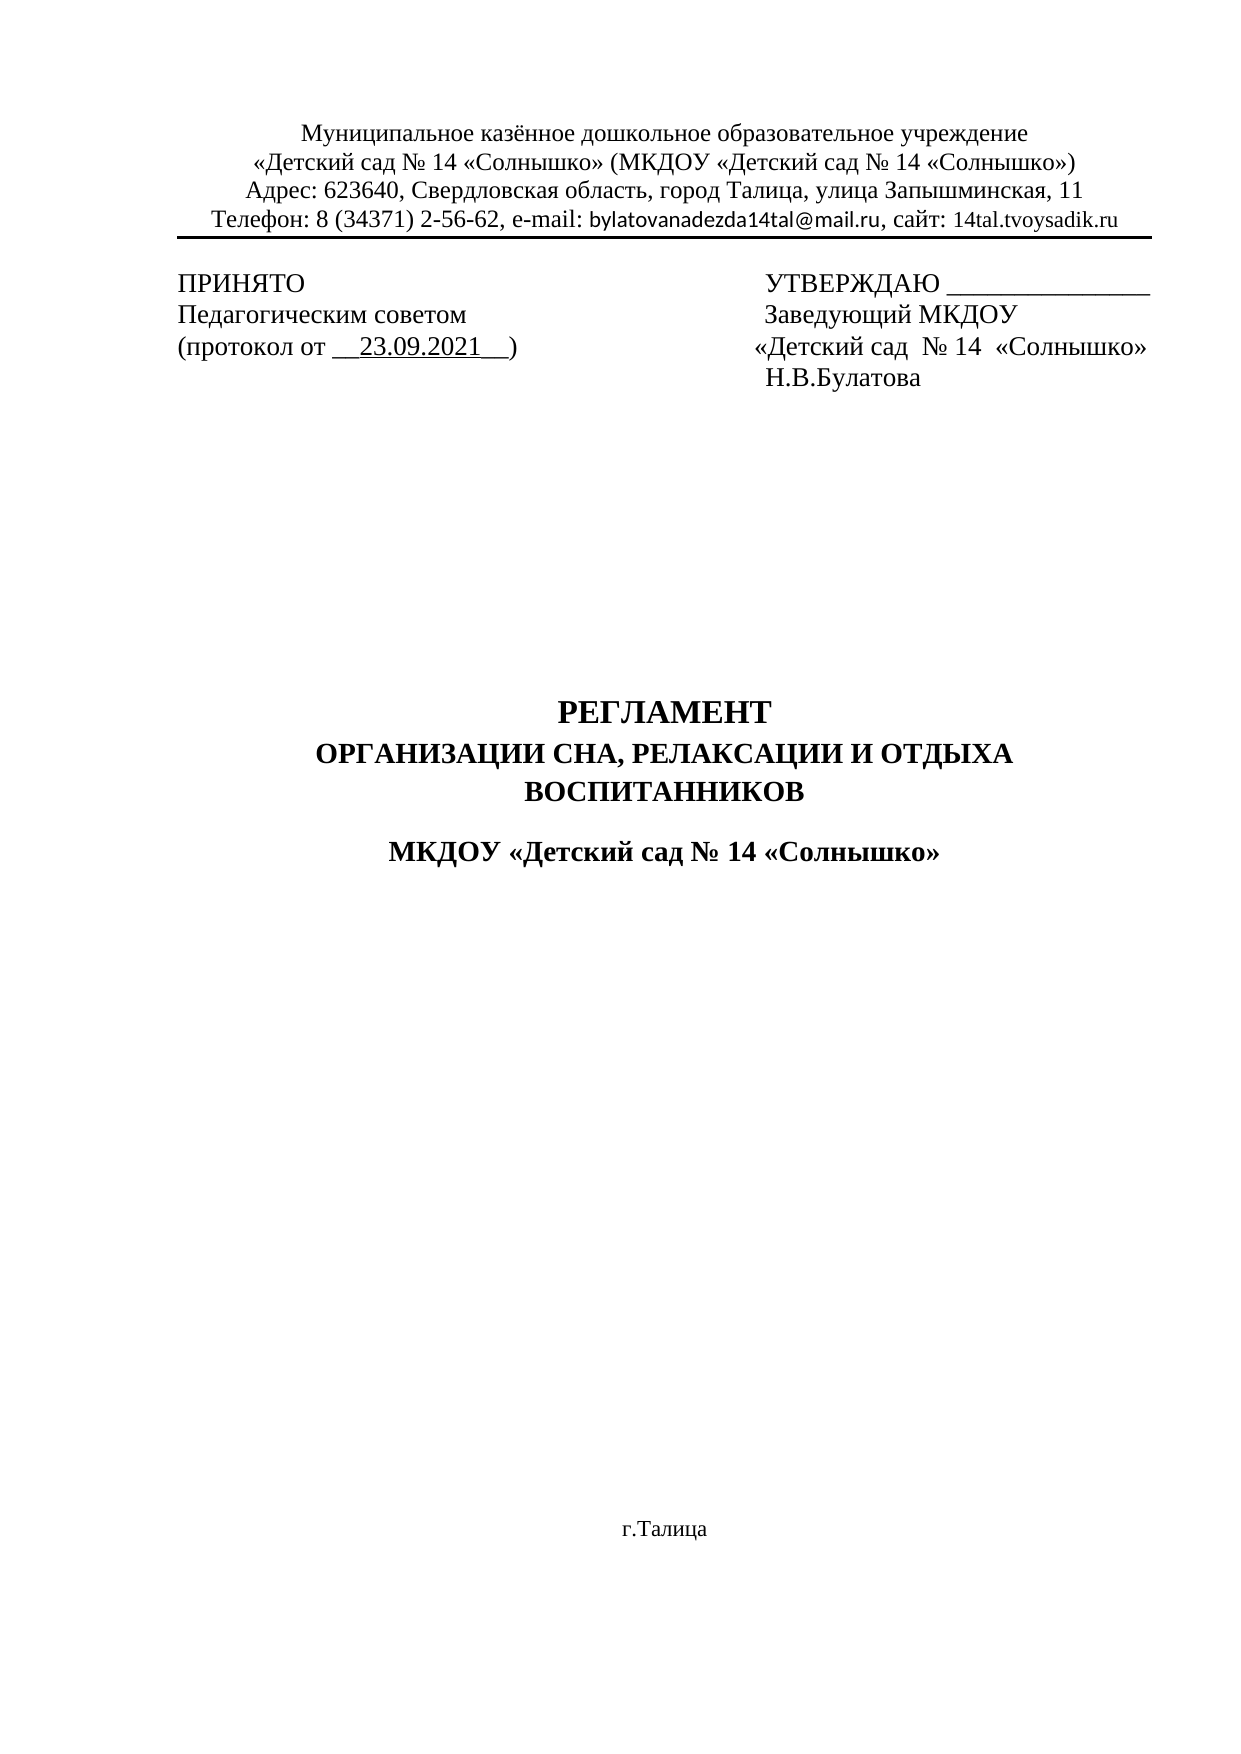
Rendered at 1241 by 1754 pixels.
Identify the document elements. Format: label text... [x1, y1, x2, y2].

text г.Талица [177, 1515, 1152, 1541]
text Н.В.Булатова [177, 361, 1152, 392]
text Телефон: 8 (34371) 2-56-62, e-mail: bylatovanadezda14tal@mail.ru, сайт: 14tal.tvoysadik.ru [177, 204, 1152, 236]
text ПРИНЯТО УТВЕРЖДАЮ _______________ [177, 267, 1152, 298]
text РЕГЛАМЕНТ ОРГАНИЗАЦИИ СНА, РЕЛАКСАЦИИ И ОТДЫХА ВОСПИТАННИКОВ [177, 693, 1152, 808]
text (протокол от __23.09.2021__) «Детский сад № 14 «Солнышко» [177, 330, 1152, 361]
text Педагогическим советом Заведующий МКДОУ [177, 298, 1152, 330]
text Адрес: 623640, Свердловская область, город Талица, улица Запышминская, 11 [177, 176, 1152, 204]
text «Детский сад № 14 «Солнышко» (МКДОУ «Детский сад № 14 «Солнышко») [177, 147, 1152, 176]
text МКДОУ «Детский сад № 14 «Солнышко» [177, 834, 1152, 867]
text Муниципальное казённое дошкольное образовательное учреждение [177, 118, 1152, 147]
